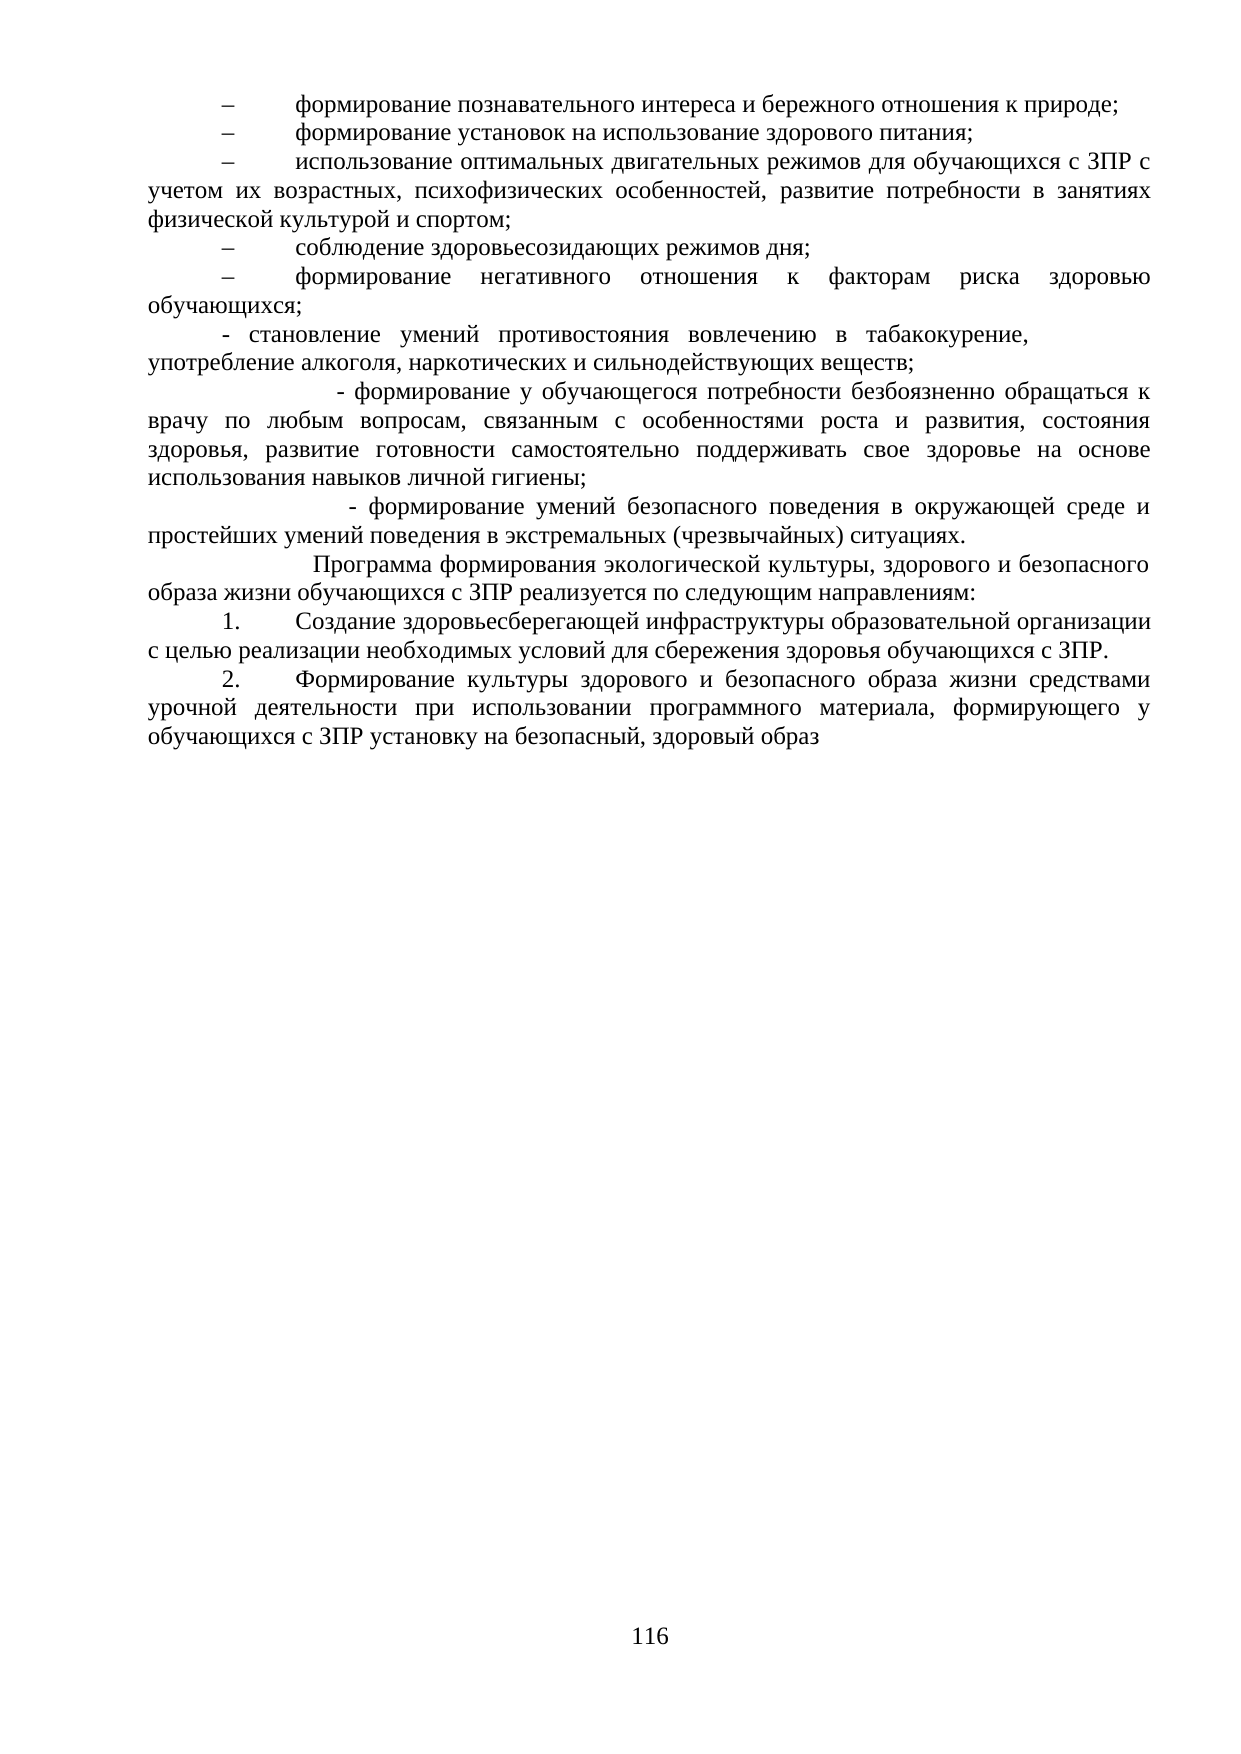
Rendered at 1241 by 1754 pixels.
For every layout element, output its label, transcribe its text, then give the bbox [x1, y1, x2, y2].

list использование оптимальных двигательных режимов для обучающихся с ЗПР с учетом их возрастных, психофизических особенностей, развитие потребности в занятиях физической культурой и спортом; [148, 146, 1152, 232]
list формирование негативного отношения к факторам риска здоровью обучающихся; [148, 261, 1152, 319]
list Создание здоровьесберегающей инфраструктуры образовательной организации с целью реализации необходимых условий для сбережения здоровья обучающихся с ЗПР. [148, 606, 1152, 664]
text - формирование умений безопасного поведения в окружающей среде и простейших умений поведения в экстремальных (чрезвычайных) ситуациях. [148, 491, 1152, 549]
text - формирование у обучающегося потребности безбоязненно обращаться к врачу по любым вопросам, связанным с особенностями роста и развития, состояния здоровья, развитие готовности самостоятельно поддерживать свое здоровье на основе использования навыков личной гигиены; [148, 376, 1152, 491]
text Программа формирования экологической культуры, здорового и безопасного образа жизни обучающихся с ЗПР реализуется по следующим направлениям: [148, 549, 1152, 606]
text - становление умений противостояния вовлечению в табакокурение, употребление алкоголя, наркотических и сильнодействующих веществ; [148, 319, 1152, 376]
list соблюдение здоровьесозидающих режимов дня; [148, 232, 1152, 261]
list формирование установок на использование здорового питания; [148, 117, 1152, 146]
list Формирование культуры здорового и безопасного образа жизни средствами урочной деятельности при использовании программного материала, формирующего у обучающихся с ЗПР установку на безопасный, здоровый образ [148, 664, 1152, 750]
list формирование познавательного интереса и бережного отношения к природе; [148, 89, 1152, 117]
